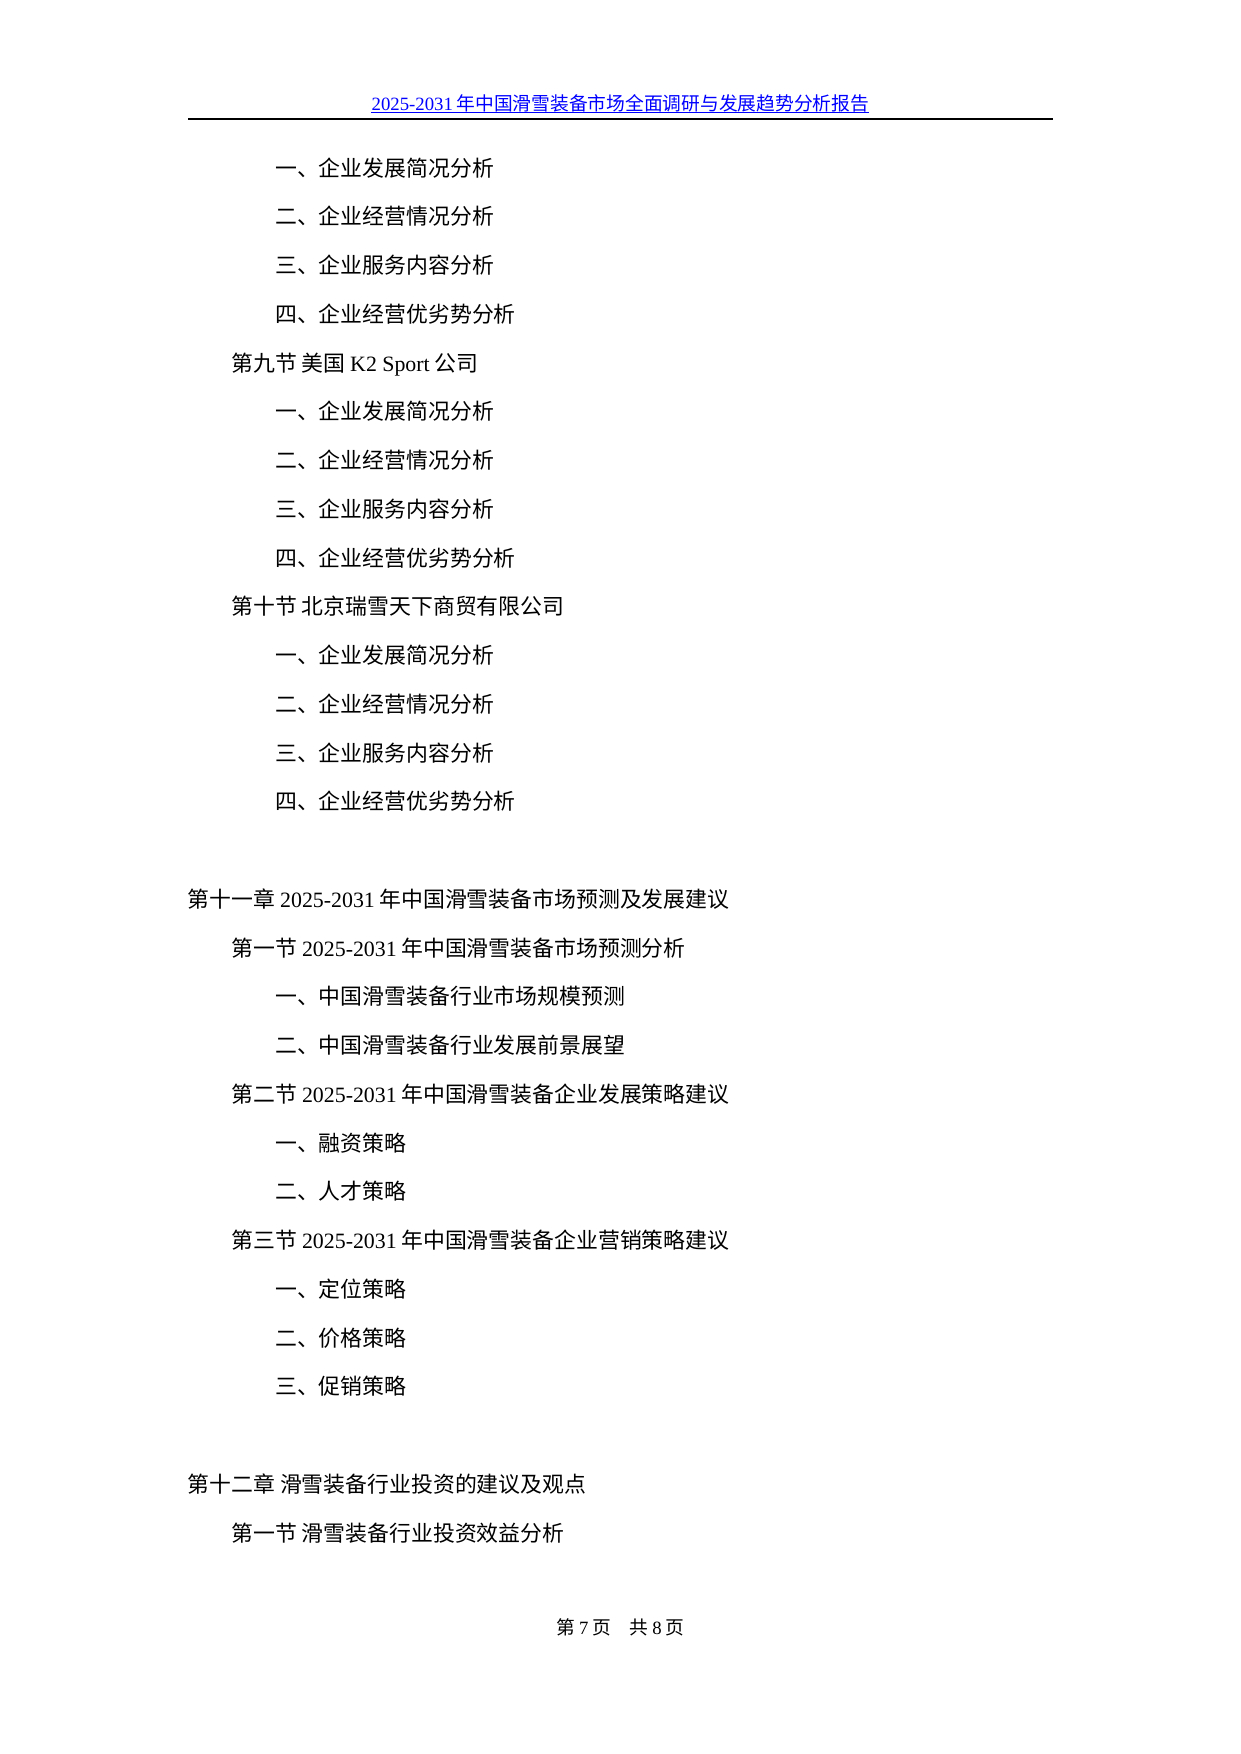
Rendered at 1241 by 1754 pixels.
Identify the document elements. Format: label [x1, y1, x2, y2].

text [187, 150, 1053, 1548]
